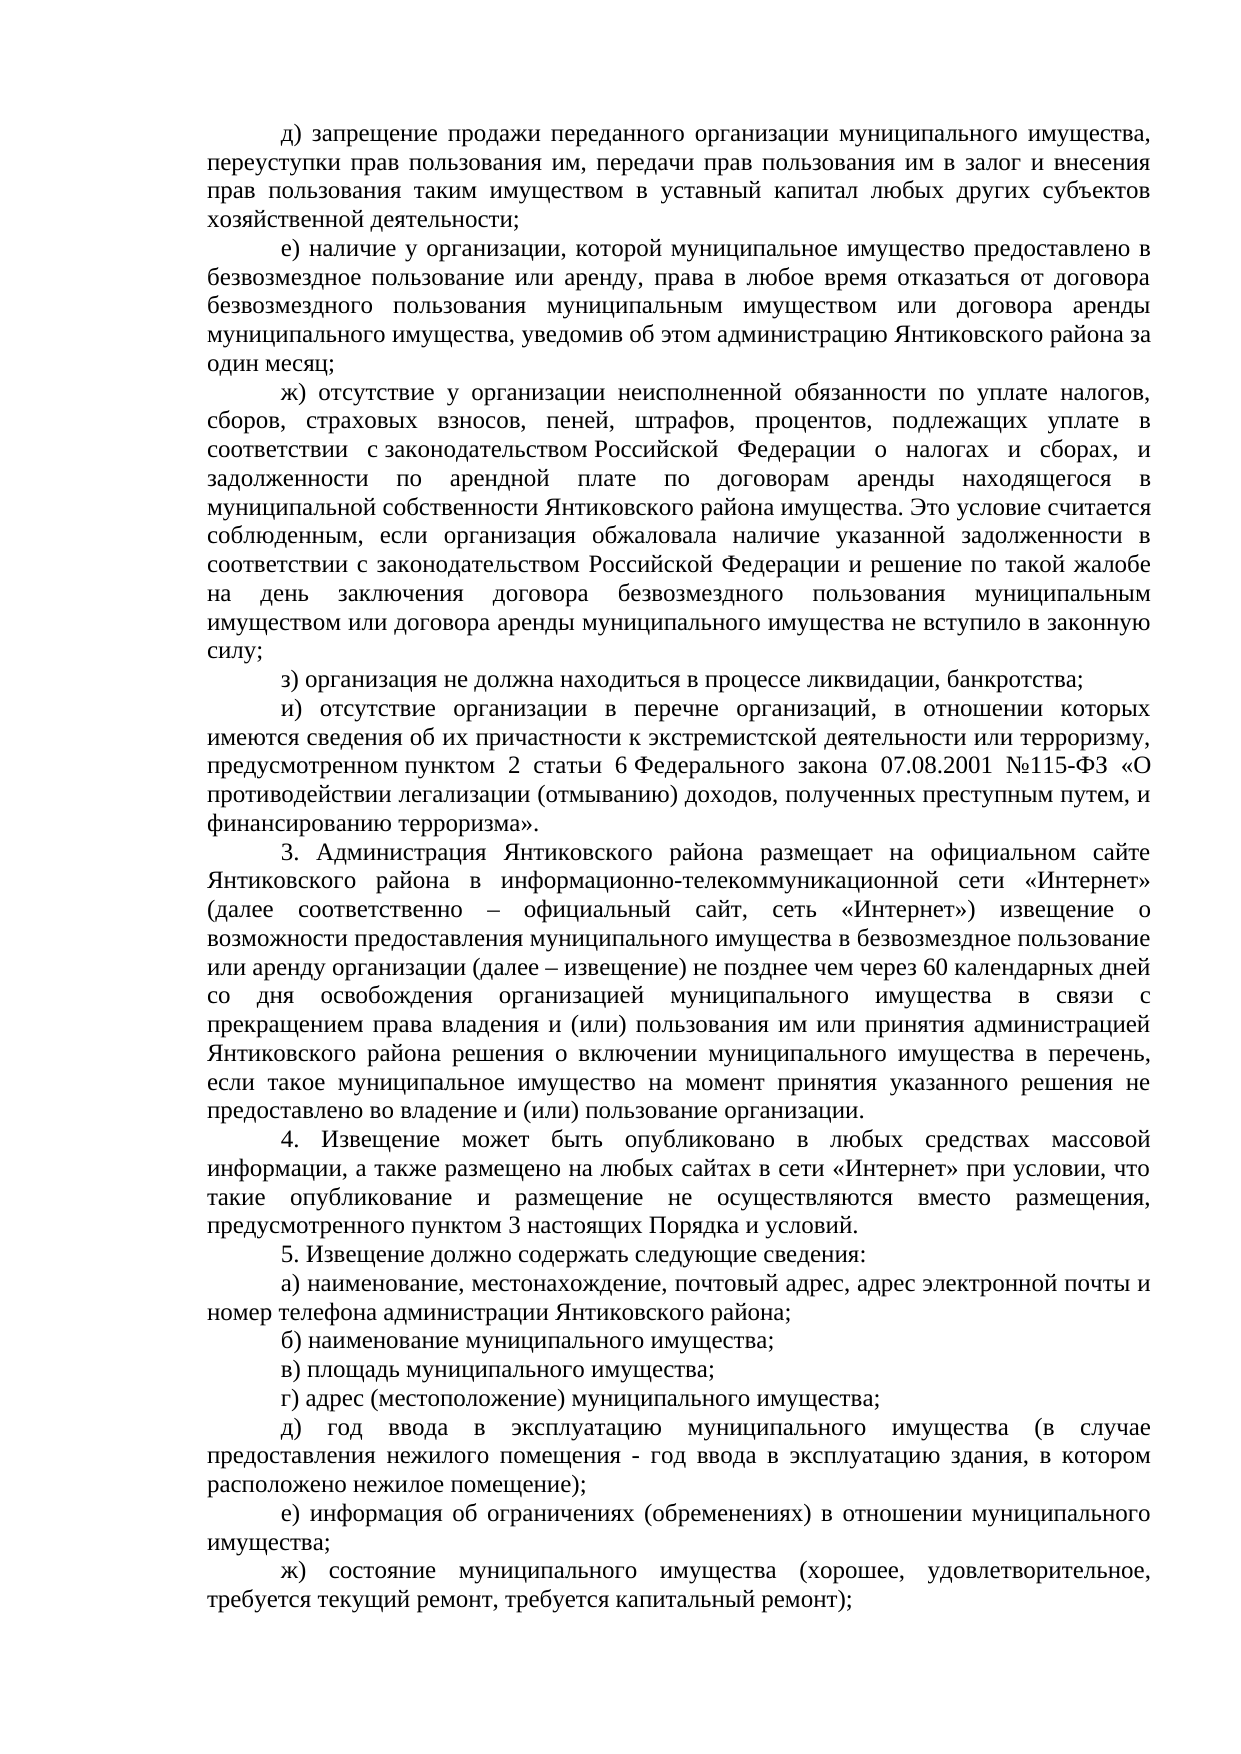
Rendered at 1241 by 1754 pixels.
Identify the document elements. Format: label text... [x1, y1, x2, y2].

text ж) состояние муниципального имущества (хорошее, удовлетворительное, требуется текущий ремонт, требуется капитальный ремонт); [207, 1556, 1152, 1613]
text в) площадь муниципального имущества; [207, 1354, 1152, 1383]
text 4. Извещение может быть опубликовано в любых средствах массовой информации, а также размещено на любых сайтах в сети «Интернет» при условии, что такие опубликование и размещение не осуществляются вместо размещения, предусмотренного пунктом 3 настоящих Порядка и условий. [207, 1124, 1152, 1239]
text а) наименование, местонахождение, почтовый адрес, адрес электронной почты и номер телефона администрации Янтиковского района; [207, 1268, 1152, 1326]
text и) отсутствие организации в перечне организаций, в отношении которых имеются сведения об их причастности к экстремистской деятельности или терроризму, предусмотренном пунктом 2 статьи 6 Федерального закона 07.08.2001 №115-ФЗ «О противодействии легализации (отмыванию) доходов, полученных преступным путем, и финансированию терроризма». [207, 693, 1152, 837]
text г) адрес (местоположение) муниципального имущества; [207, 1383, 1152, 1412]
text ж) отсутствие у организации неисполненной обязанности по уплате налогов, сборов, страховых взносов, пеней, штрафов, процентов, подлежащих уплате в соответствии с законодательством Российской Федерации о налогах и сборах, и задолженности по арендной плате по договорам аренды находящегося в муниципальной собственности Янтиковского района имущества. Это условие считается соблюденным, если организация обжаловала наличие указанной задолженности в соответствии с законодательством Российской Федерации и решение по такой жалобе на день заключения договора безвозмездного пользования муниципальным имуществом или договора аренды муниципального имущества не вступило в законную силу; [207, 377, 1152, 664]
text е) наличие у организации, которой муниципальное имущество предоставлено в безвозмездное пользование или аренду, права в любое время отказаться от договора безвозмездного пользования муниципальным имуществом или договора аренды муниципального имущества, уведомив об этом администрацию Янтиковского района за один месяц; [207, 233, 1152, 377]
text б) наименование муниципального имущества; [207, 1326, 1152, 1354]
text д) год ввода в эксплуатацию муниципального имущества (в случае предоставления нежилого помещения - год ввода в эксплуатацию здания, в котором расположено нежилое помещение); [207, 1412, 1152, 1498]
text е) информация об ограничениях (обременениях) в отношении муниципального имущества; [207, 1498, 1152, 1556]
text д) запрещение продажи переданного организации муниципального имущества, переуступки прав пользования им, передачи прав пользования им в залог и внесения прав пользования таким имуществом в уставный капитал любых других субъектов хозяйственной деятельности; [207, 118, 1152, 233]
text 3. Администрация Янтиковского района размещает на официальном сайте Янтиковского района в информационно-телекоммуникационной сети «Интернет» (далее соответственно – официальный сайт, сеть «Интернет») извещение о возможности предоставления муниципального имущества в безвозмездное пользование или аренду организации (далее – извещение) не позднее чем через 60 календарных дней со дня освобождения организацией муниципального имущества в связи с прекращением права владения и (или) пользования им или принятия администрацией Янтиковского района решения о включении муниципального имущества в перечень, если такое муниципальное имущество на момент принятия указанного решения не предоставлено во владение и (или) пользование организации. [207, 837, 1152, 1124]
text 5. Извещение должно содержать следующие сведения: [207, 1239, 1152, 1268]
text з) организация не должна находиться в процессе ликвидации, банкротства; [207, 664, 1152, 693]
